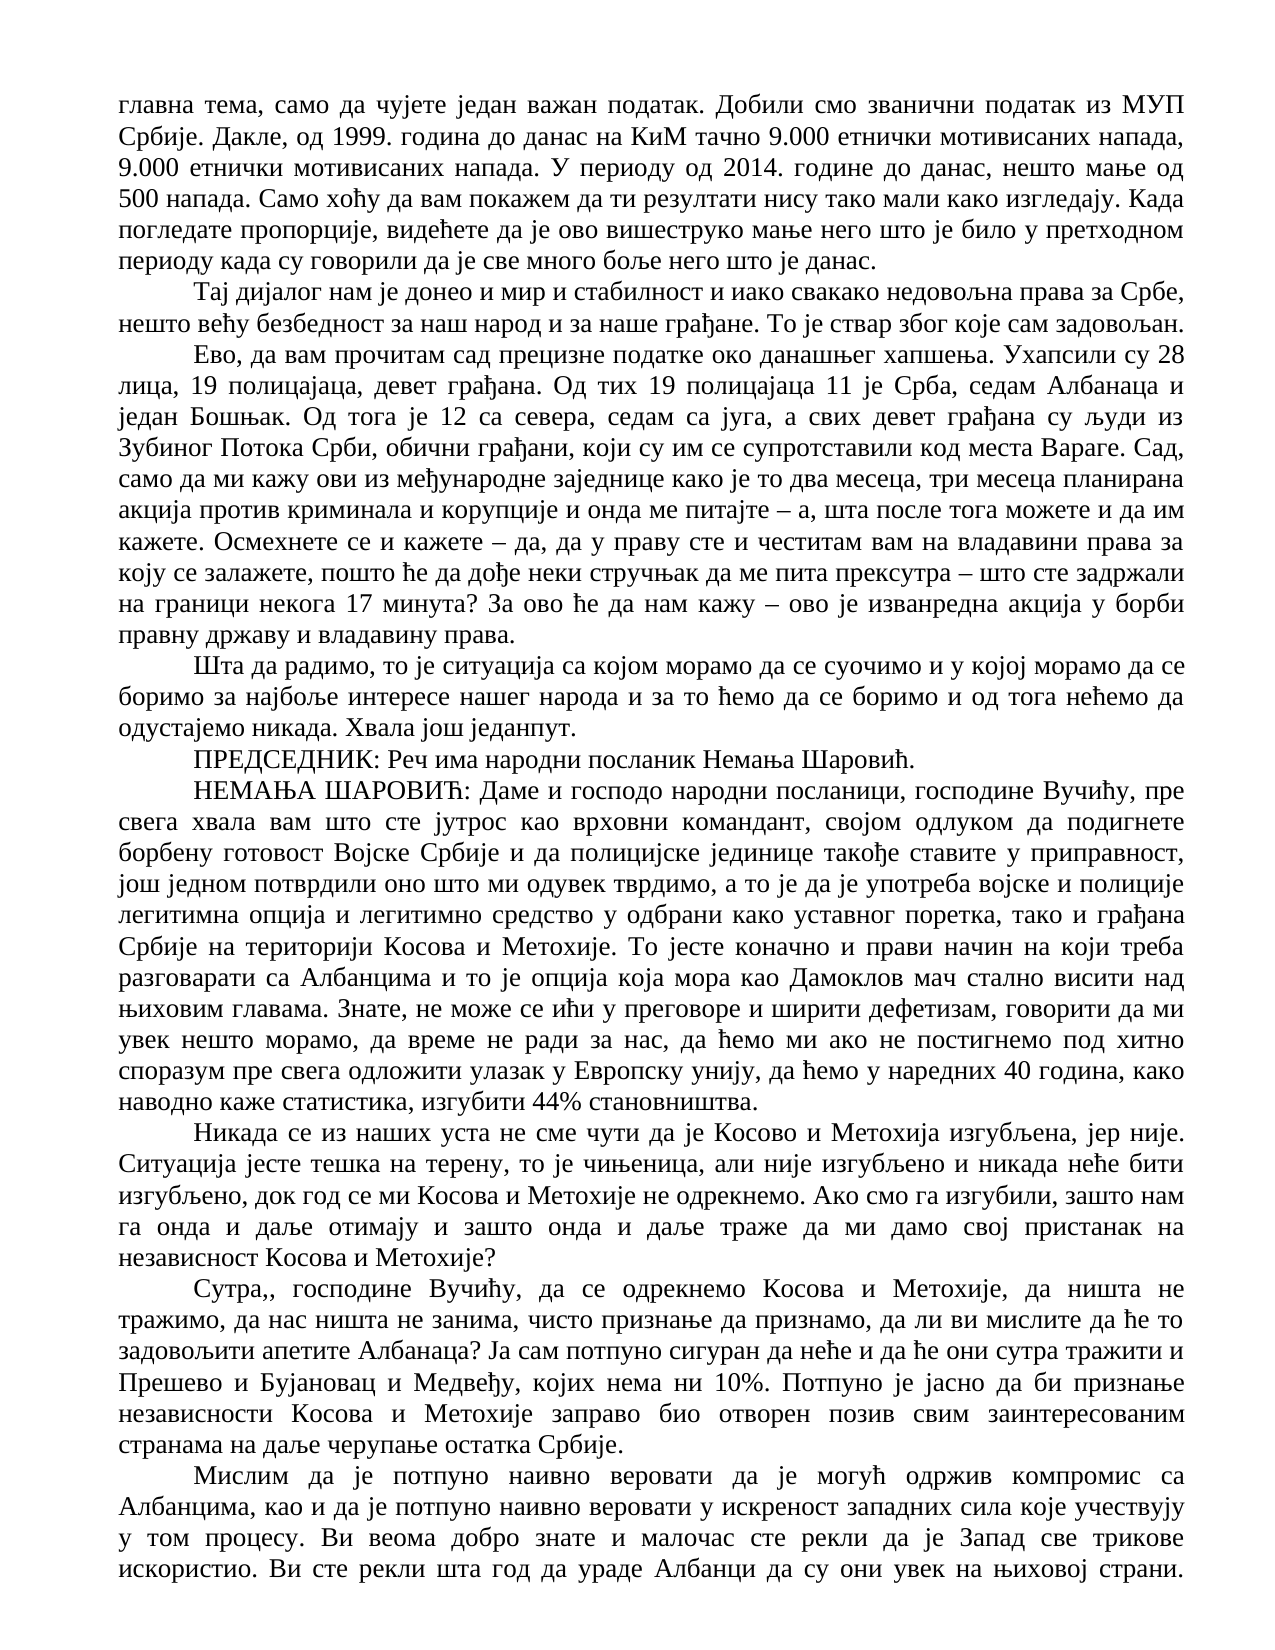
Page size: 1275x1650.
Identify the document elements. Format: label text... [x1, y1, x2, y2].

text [118, 1459, 1186, 1584]
text Ево, да вам прочитам сад прецизне податке око данашњег хапшења. Ухапсили су 28 лица, 19 полицајаца, девет грађана. Од тих 19 полицајаца 11 је Срба, седам Албанаца и један Бошњак. Од тога је 12 са севера, седам са југа, а свих девет грађана су људи из Зубиног Потока Срби, обични грађани, који су им се супротставили код места Вараге. Сад, само да ми кажу ови из међународне заједнице како је то два месеца, три месеца планирана акција против криминала и корупције и онда ме питајте – а, шта после тога можете и да им кажете. Осмехнете се и кажете – да, да у праву сте и честитам вам на владавини права за коју се залажете, пошто ће да дође неки стручњак да ме пита прексутра – што сте задржали на граници некога 17 минута? За ово ће да нам кажу – ово је изванредна акција у борби правну државу и владавину права. [118, 338, 1186, 649]
text Тај дијалог нам је донео и мир и стабилност и иако свакако недовољна права за Србе, нешто већу безбедност за наш народ и за наше грађане. То је ствар због које сам задовољан. [118, 276, 1186, 338]
text Никада се из наших уста не сме чути да је Косово и Метохија изгубљена, јер није. Ситуација јесте тешка на терену, то је чињеница, али није изгубљено и никада неће бити изгубљено, док год се ми Косова и Метохије не одрекнемо. Ако смо га изгубили, зашто нам га онда и даље отимају и зашто онда и даље траже да ми дамо свој пристанак на независност Косова и Метохије? [118, 1116, 1186, 1272]
text ПРЕДСЕДНИК: Реч има народни посланик Немања Шаровић. [118, 743, 1186, 774]
text Шта да радимо, то је ситуација са којом морамо да се суочимо и у којој морамо да се боримо за најбоље интересе нашег народа и за то ћемо да се боримо и од тога нећемо да одустајемо никада. Хвала још једанпут. [118, 649, 1186, 743]
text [118, 89, 1186, 276]
text НЕМАЊА ШАРОВИЋ: Даме и господо народни посланици, господине Вучићу, пре свега хвала вам што сте јутрос као врховни командант, својом одлуком да подигнете борбену готовост Војске Србије и да полицијске јединице такође ставите у приправност, још једном потврдили оно што ми одувек тврдимо, а то је да је употреба војске и полиције легитимна опција и легитимно средство у одбрани како уставног поретка, тако и грађана Србије на територији Косова и Метохије. То јесте коначно и прави начин на који треба разговарати са Албанцима и то је опција која мора као Дамоклов мач стално висити над њиховим главама. Знате, не може се ићи у преговоре и ширити дефетизам, говорити да ми увек нешто морамо, да време не ради за нас, да ћемо ми ако не постигнемо под хитно споразум пре свега одложити улазак у Европску унију, да ћемо у наредних 40 година, како наводно каже статистика, изгубити 44% становништва. [118, 774, 1186, 1116]
text Сутра,, господине Вучићу, да се одрекнемо Косова и Метохије, да ништа не тражимо, да нас ништа не занима, чисто признање да признамо, да ли ви мислите да ће то задовољити апетите Албанаца? Ја сам потпуно сигуран да неће и да ће они сутра тражити и Прешево и Бујановац и Медвеђу, којих нема ни 10%. Потпуно је јасно да би признање независности Косова и Метохије заправо био отворен позив свим заинтересованим странама на даље черупање остатка Србије. [118, 1272, 1186, 1459]
